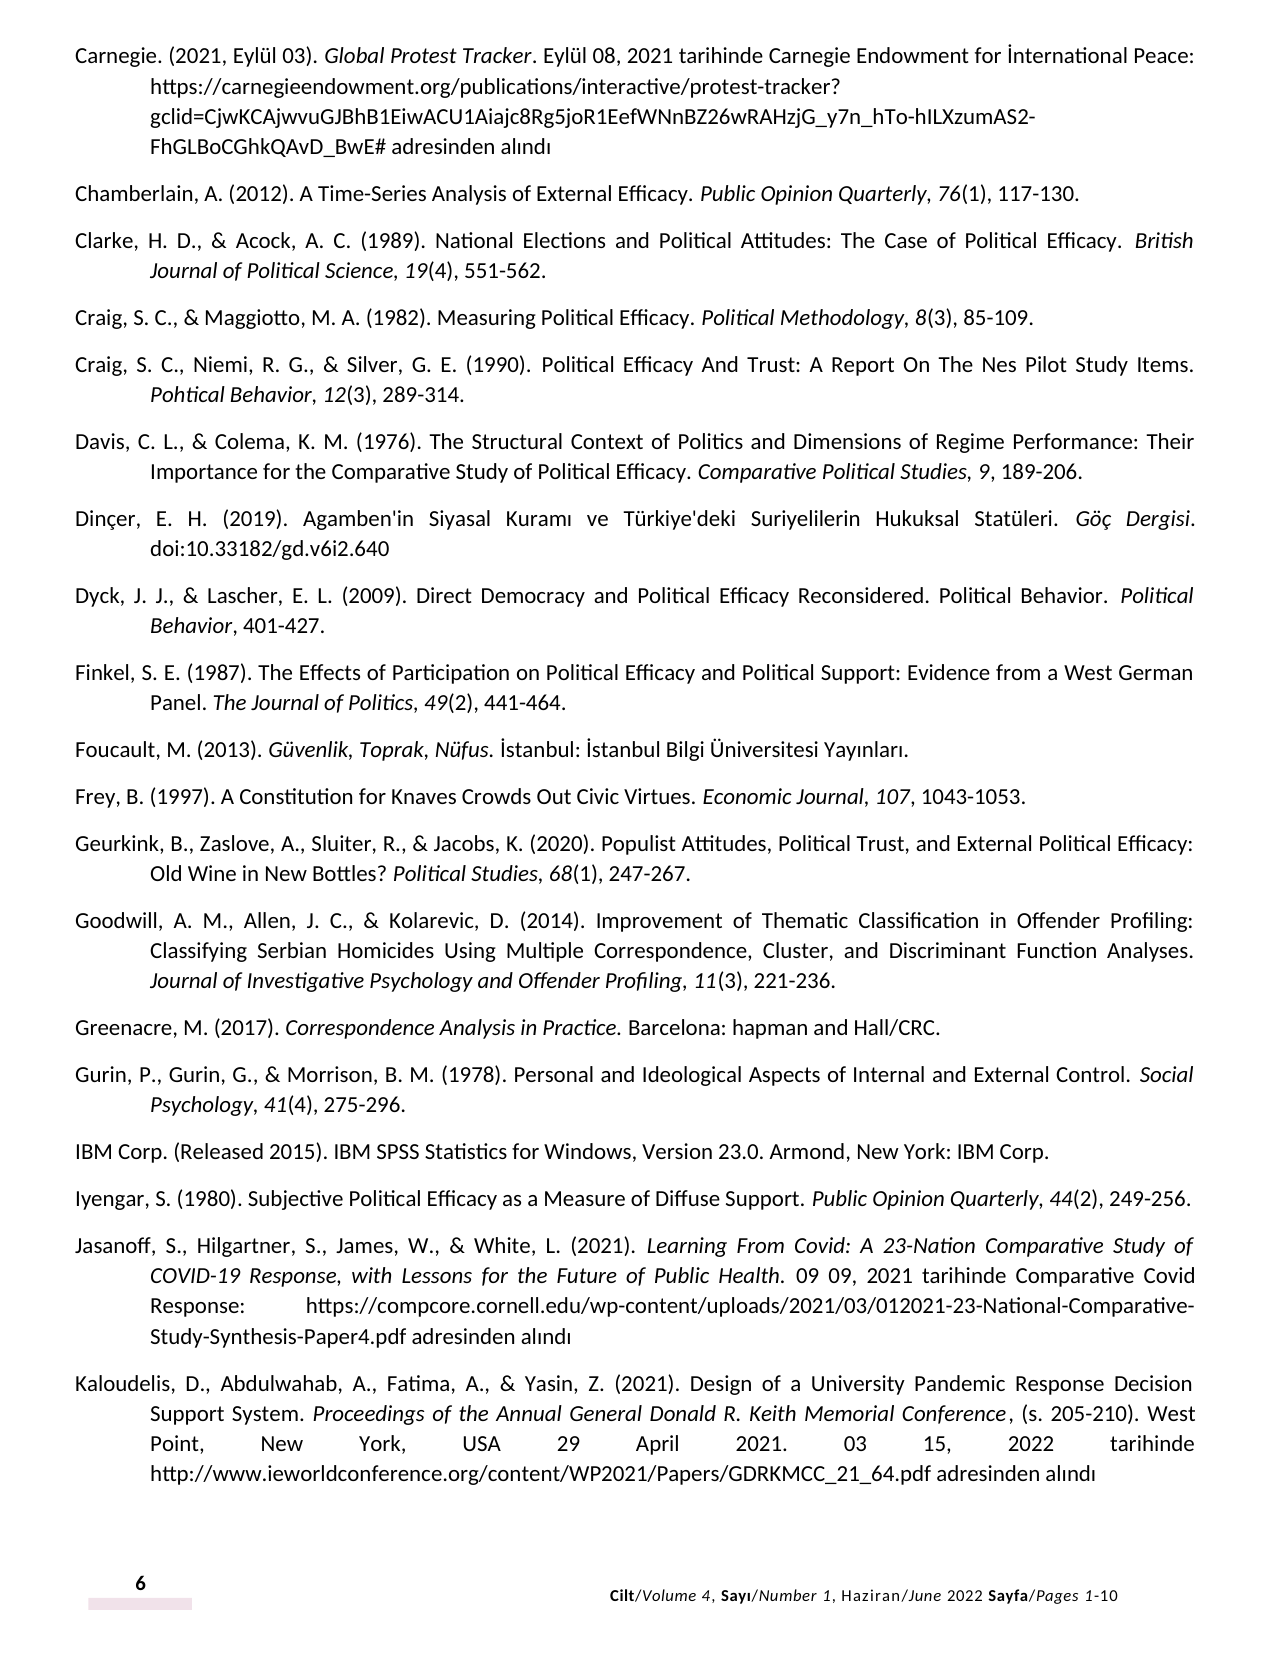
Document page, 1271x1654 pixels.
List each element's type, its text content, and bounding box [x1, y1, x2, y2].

text Dinçer, E. H. (2019). Agamben'in Siyasal Kuramı ve Türkiye'deki Suriyelilerin Hukuksal Statüleri. Göç Dergisi. doi:10.33182/gd.v6i2.640 [75, 504, 1196, 562]
text Carnegie. (2021, Eylül 03). Global Protest Tracker. Eylül 08, 2021 tarihinde Carnegie Endowment for İnternational Peace: https://carnegieendowment.org/publications/interactive/protest-tracker?gclid=CjwKCAjwvuGJBhB1EiwACU1Aiajc8Rg5joR1EefWNnBZ26wRAHzjG_y7n_hTo-hILXzumAS2-FhGLBoCGhkQAvD_BwE# adresinden alındı [75, 42, 1196, 160]
text IBM Corp. (Released 2015). IBM SPSS Statistics for Windows, Version 23.0. Armond, New York: IBM Corp. [75, 1137, 1196, 1166]
text Frey, B. (1997). A Constitution for Knaves Crowds Out Civic Virtues. Economic Journal, 107, 1043-1053. [75, 782, 1196, 810]
text Greenacre, M. (2017). Correspondence Analysis in Practice. Barcelona: hapman and Hall/CRC. [75, 1013, 1196, 1042]
text Foucault, M. (2013). Güvenlik, Toprak, Nüfus. İstanbul: İstanbul Bilgi Üniversitesi Yayınları. [75, 735, 1196, 763]
text Craig, S. C., Niemi, R. G., & Silver, G. E. (1990). Political Efficacy And Trust: A Report On The Nes Pilot Study Items. Pohtical Behavior, 12(3), 289-314. [75, 350, 1196, 408]
text Iyengar, S. (1980). Subjective Political Efficacy as a Measure of Diffuse Support. Public Opinion Quarterly, 44(2), 249-256. [75, 1184, 1196, 1212]
text Craig, S. C., & Maggiotto, M. A. (1982). Measuring Political Efficacy. Political Methodology, 8(3), 85-109. [75, 303, 1196, 331]
text Goodwill, A. M., Allen, J. C., & Kolarevic, D. (2014). Improvement of Thematic Classification in Offender Profiling: Classifying Serbian Homicides Using Multiple Correspondence, Cluster, and Discriminant Function Analyses. Journal of Investigative Psychology and Offender Profiling, 11(3), 221-236. [75, 906, 1196, 995]
text Finkel, S. E. (1987). The Effects of Participation on Political Efficacy and Political Support: Evidence from a West German Panel. The Journal of Politics, 49(2), 441-464. [75, 658, 1196, 717]
text Kaloudelis, D., Abdulwahab, A., Fatima, A., & Yasin, Z. (2021). Design of a University Pandemic Response Decision Support System. Proceedings of the Annual General Donald R. Keith Memorial Conference, (s. 205-210). West Point, New York, USA 29 April 2021. 03 15, 2022 tarihinde http://www.ieworldconference.org/content/WP2021/Papers/GDRKMCC_21_64.pdf adresinden alındı [75, 1369, 1196, 1487]
text Dyck, J. J., & Lascher, E. L. (2009). Direct Democracy and Political Efficacy Reconsidered. Political Behavior. Political Behavior, 401-427. [75, 581, 1196, 639]
text Chamberlain, A. (2012). A Time-Series Analysis of External Efficacy. Public Opinion Quarterly, 76(1), 117-130. [75, 179, 1196, 207]
text Gurin, P., Gurin, G., & Morrison, B. M. (1978). Personal and Ideological Aspects of Internal and External Control. Social Psychology, 41(4), 275-296. [75, 1060, 1196, 1119]
text Jasanoff, S., Hilgartner, S., James, W., & White, L. (2021). Learning From Covid: A 23-Nation Comparative Study of COVID-19 Response, with Lessons for the Future of Public Health. 09 09, 2021 tarihinde Comparative Covid Response: https://compcore.cornell.edu/wp-content/uploads/2021/03/012021-23-National-Comparative-Study-Synthesis-Paper4.pdf adresinden alındı [75, 1231, 1196, 1350]
text Geurkink, B., Zaslove, A., Sluiter, R., & Jacobs, K. (2020). Populist Attitudes, Political Trust, and External Political Efficacy: Old Wine in New Bottles? Political Studies, 68(1), 247-267. [75, 829, 1196, 887]
text Clarke, H. D., & Acock, A. C. (1989). National Elections and Political Attitudes: The Case of Political Efficacy. British Journal of Political Science, 19(4), 551-562. [75, 226, 1196, 284]
text Davis, C. L., & Colema, K. M. (1976). The Structural Context of Politics and Dimensions of Regime Performance: Their Importance for the Comparative Study of Political Efficacy. Comparative Political Studies, 9, 189-206. [75, 427, 1196, 485]
